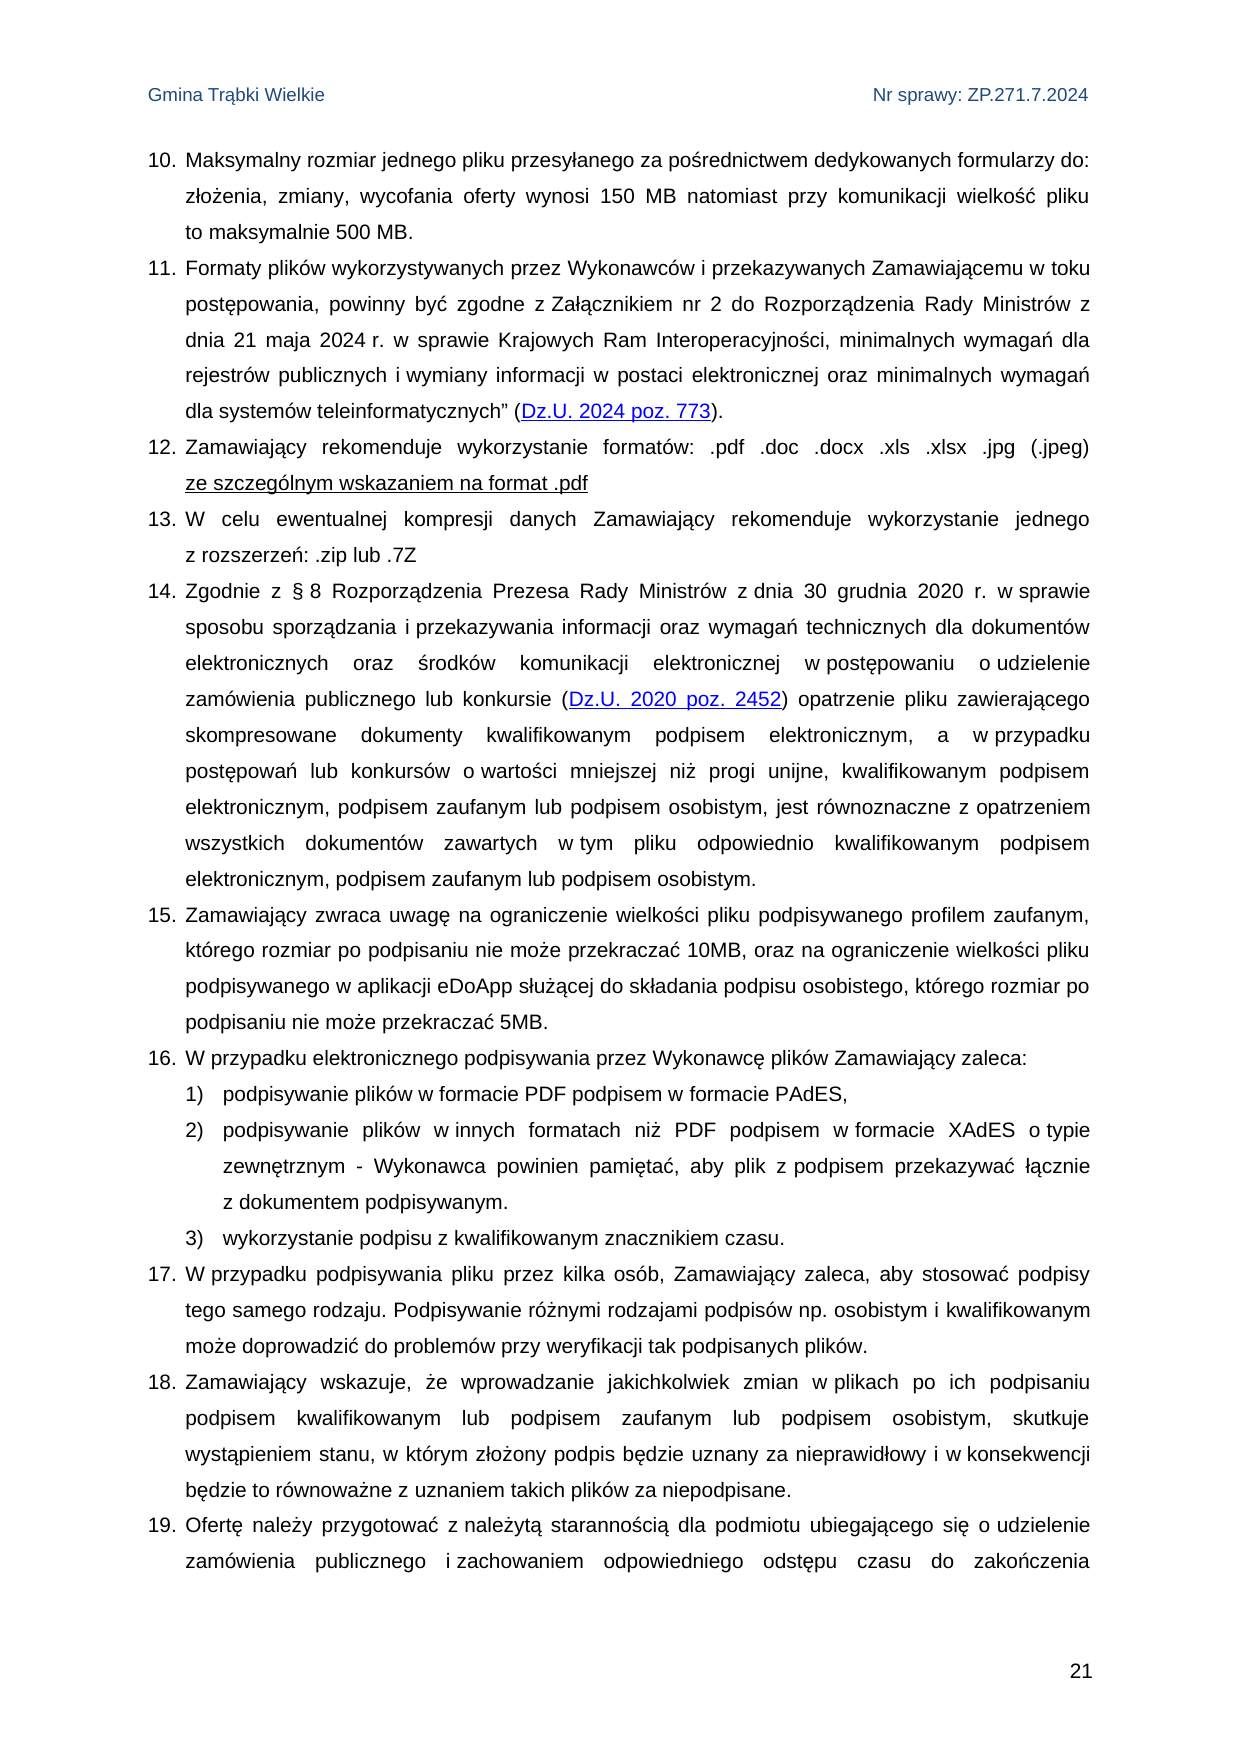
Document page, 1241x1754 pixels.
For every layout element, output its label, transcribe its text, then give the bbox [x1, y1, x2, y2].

list W przypadku podpisywania pliku przez kilka osób, Zamawiający zaleca, aby stosować podpisy tego samego rodzaju. Podpisywanie różnymi rodzajami podpisów np. osobistym i kwalifikowanym może doprowadzić do problemów przy weryfikacji tak podpisanych plików. [148, 1262, 1090, 1358]
list Zamawiający rekomenduje wykorzystanie formatów: .pdf .doc .docx .xls .xlsx .jpg (.jpeg) ze szczególnym wskazaniem na format .pdf [148, 435, 1090, 495]
list Formaty plików wykorzystywanych przez Wykonawców i przekazywanych Zamawiającemu w toku postępowania, powinny być zgodne z Załącznikiem nr 2 do Rozporządzenia Rady Ministrów z dnia 21 maja 2024 r. w sprawie Krajowych Ram Interoperacyjności, minimalnych wymagań dla rejestrów publicznych i wymiany informacji w postaci elektronicznej oraz minimalnych wymagań dla systemów teleinformatycznych” (Dz.U. 2024 poz. 773). [148, 256, 1090, 423]
list podpisywanie plików w formacie PDF podpisem w formacie PAdES, [185, 1082, 1090, 1106]
list W celu ewentualnej kompresji danych Zamawiający rekomenduje wykorzystanie jednego z rozszerzeń: .zip lub .7Z [148, 507, 1090, 567]
list wykorzystanie podpisu z kwalifikowanym znacznikiem czasu. [185, 1226, 1090, 1250]
list Zamawiający zwraca uwagę na ograniczenie wielkości pliku podpisywanego profilem zaufanym, którego rozmiar po podpisaniu nie może przekraczać 10MB, oraz na ograniczenie wielkości pliku podpisywanego w aplikacji eDoApp służącej do składania podpisu osobistego, którego rozmiar po podpisaniu nie może przekraczać 5MB. [148, 902, 1090, 1034]
list Zgodnie z § 8 Rozporządzenia Prezesa Rady Ministrów z dnia 30 grudnia 2020 r. w sprawie sposobu sporządzania i przekazywania informacji oraz wymagań technicznych dla dokumentów elektronicznych oraz środków komunikacji elektronicznej w postępowaniu o udzielenie zamówienia publicznego lub konkursie (Dz.U. 2020 poz. 2452) opatrzenie pliku zawierającego skompresowane dokumenty kwalifikowanym podpisem elektronicznym, a w przypadku postępowań lub konkursów o wartości mniejszej niż progi unijne, kwalifikowanym podpisem elektronicznym, podpisem zaufanym lub podpisem osobistym, jest równoznaczne z opatrzeniem wszystkich dokumentów zawartych w tym pliku odpowiednio kwalifikowanym podpisem elektronicznym, podpisem zaufanym lub podpisem osobistym. [148, 579, 1090, 890]
list Maksymalny rozmiar jednego pliku przesyłanego za pośrednictwem dedykowanych formularzy do: złożenia, zmiany, wycofania oferty wynosi 150 MB natomiast przy komunikacji wielkość pliku to maksymalnie 500 MB. [148, 148, 1090, 243]
list W przypadku elektronicznego podpisywania przez Wykonawcę plików Zamawiający zaleca: [148, 1046, 1090, 1070]
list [148, 1513, 1090, 1573]
list Zamawiający wskazuje, że wprowadzanie jakichkolwiek zmian w plikach po ich podpisaniu podpisem kwalifikowanym lub podpisem zaufanym lub podpisem osobistym, skutkuje wystąpieniem stanu, w którym złożony podpis będzie uznany za nieprawidłowy i w konsekwencji będzie to równoważne z uznaniem takich plików za niepodpisane. [148, 1369, 1090, 1501]
list podpisywanie plików w innych formatach niż PDF podpisem w formacie XAdES o typie zewnętrznym - Wykonawca powinien pamiętać, aby plik z podpisem przekazywać łącznie z dokumentem podpisywanym. [185, 1118, 1090, 1214]
